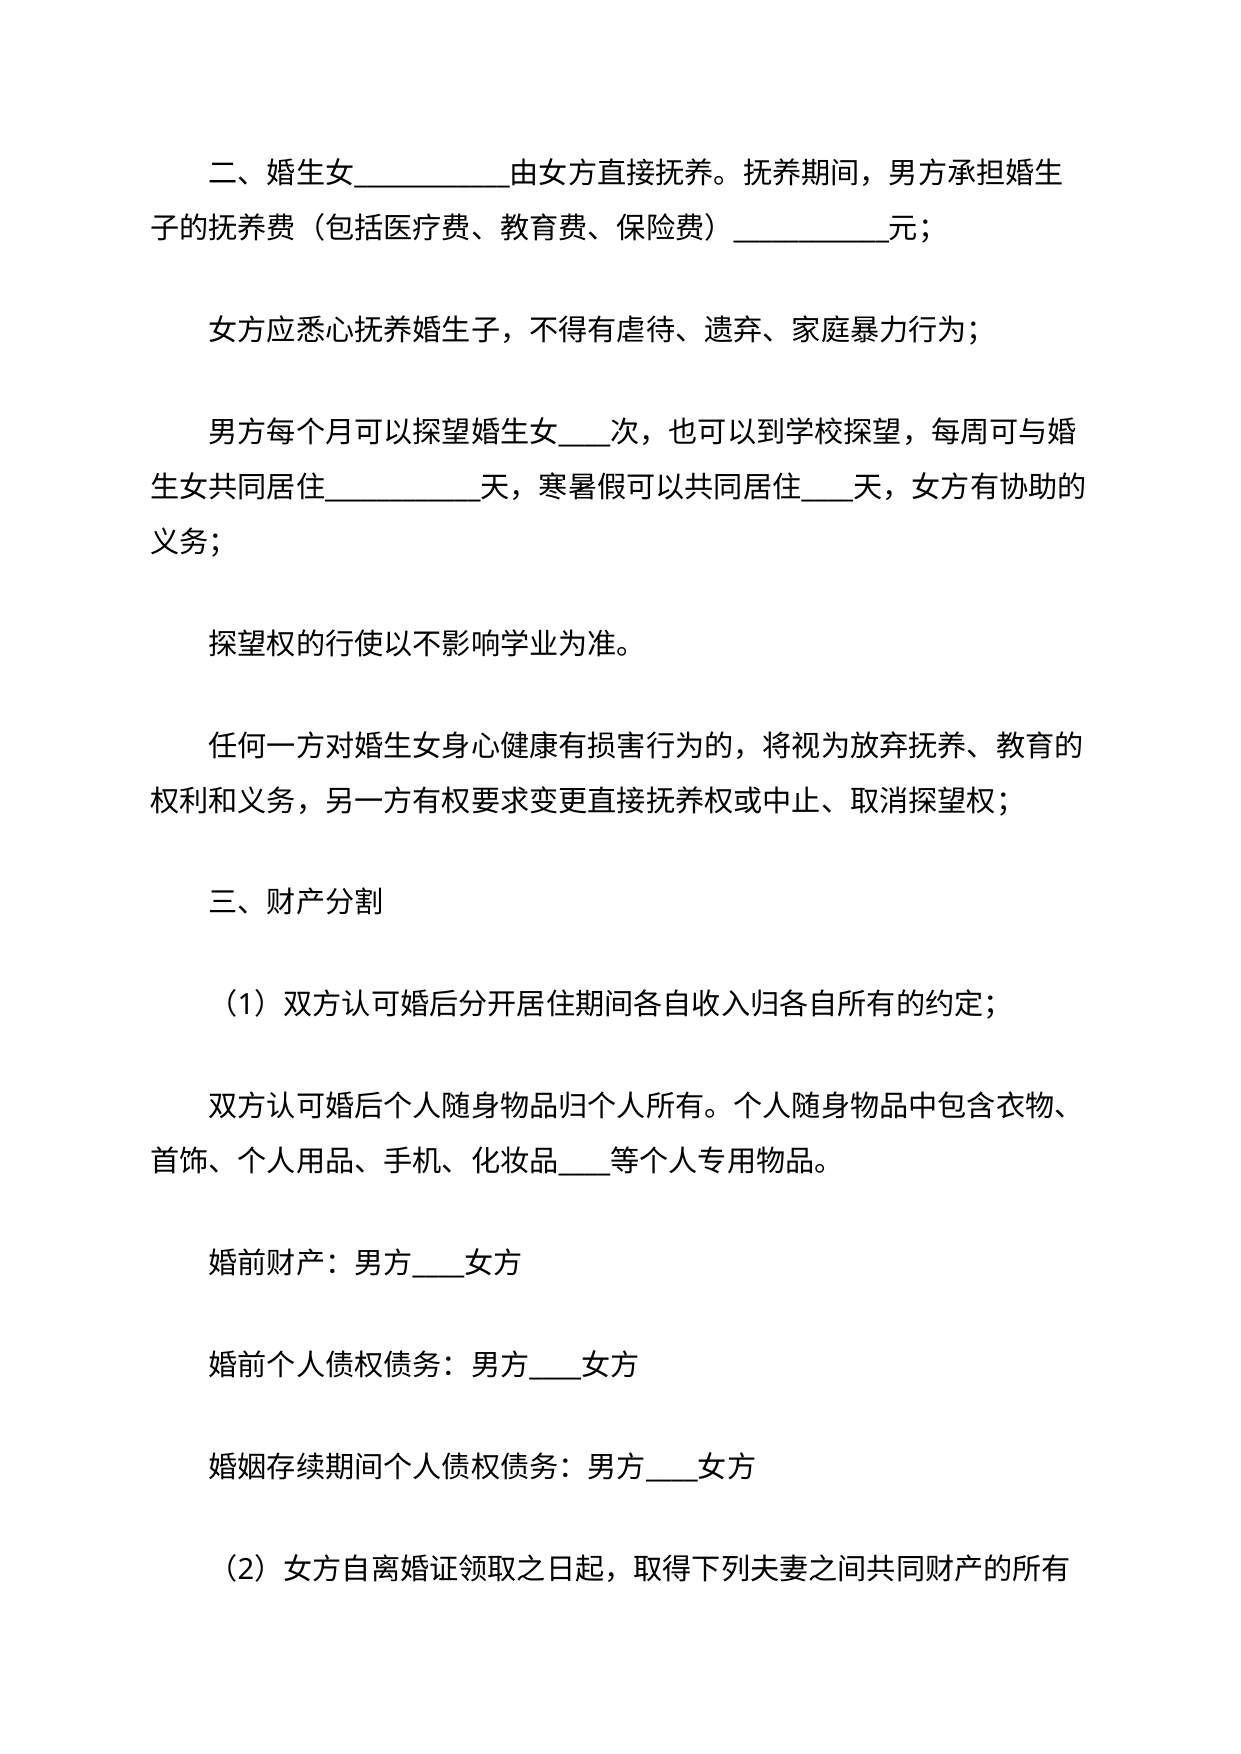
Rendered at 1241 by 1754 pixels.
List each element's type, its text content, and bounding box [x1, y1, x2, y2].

text 男方每个月可以探望婚生女____次，也可以到学校探望，每周可与婚生女共同居住____________天，寒暑假可以共同居住____天，女方有协助的义务； [150, 409, 1090, 561]
text 三、财产分割 [150, 879, 1090, 921]
text 双方认可婚后个人随身物品归个人所有。个人随身物品中包含衣物、首饰、个人用品、手机、化妆品____等个人专用物品。 [150, 1083, 1090, 1180]
text 二、婚生女____________由女方直接抚养。抚养期间，男方承担婚生子的抚养费（包括医疗费、教育费、保险费）____________元； [150, 150, 1090, 247]
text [150, 1546, 1090, 1588]
text （1）双方认可婚后分开居住期间各自收入归各自所有的约定； [150, 981, 1090, 1023]
text 女方应悉心抚养婚生子，不得有虐待、遗弃、家庭暴力行为； [150, 307, 1090, 349]
text 任何一方对婚生女身心健康有损害行为的，将视为放弃抚养、教育的权利和义务，另一方有权要求变更直接抚养权或中止、取消探望权； [150, 722, 1090, 819]
text 婚姻存续期间个人债权债务：男方____女方 [150, 1443, 1090, 1486]
text 婚前个人债权债务：男方____女方 [150, 1342, 1090, 1384]
text 婚前财产：男方____女方 [150, 1239, 1090, 1282]
text 探望权的行使以不影响学业为准。 [150, 621, 1090, 663]
